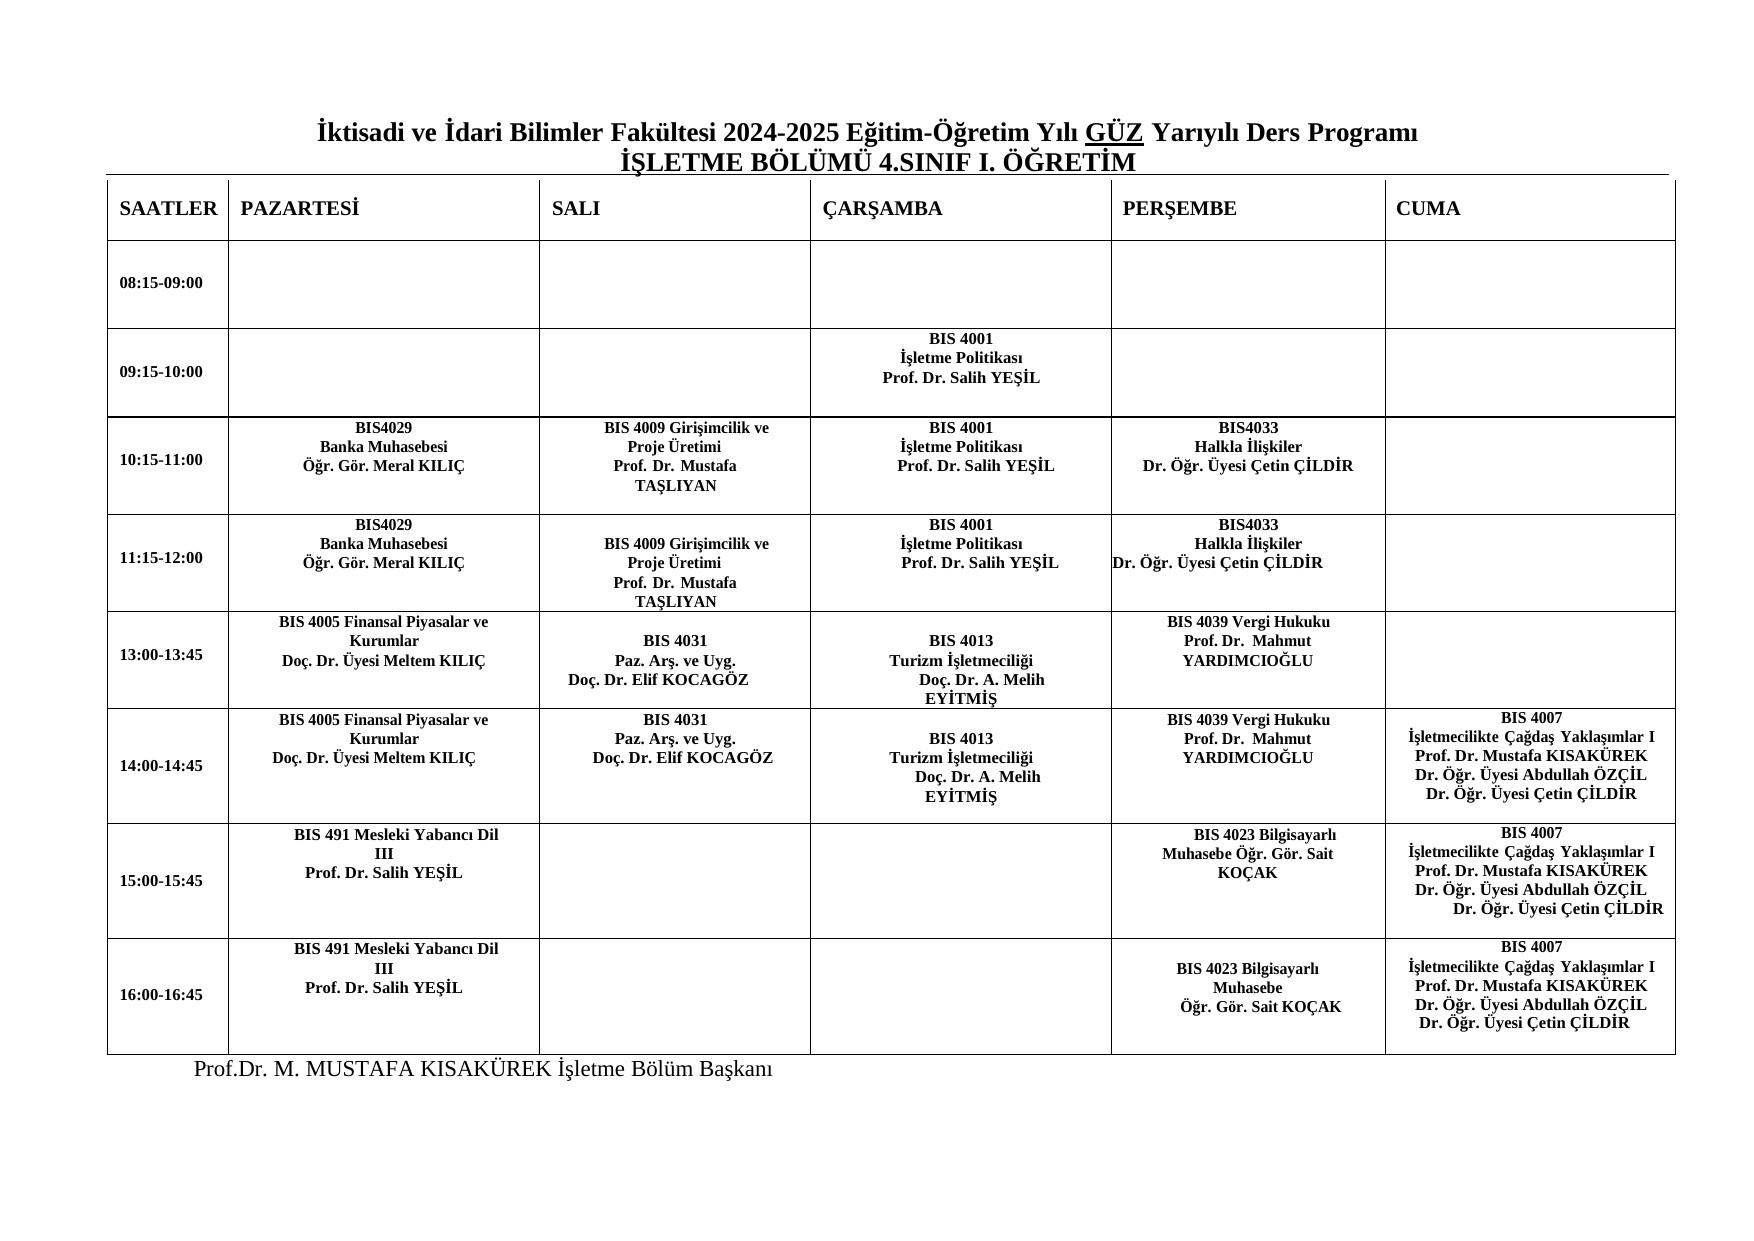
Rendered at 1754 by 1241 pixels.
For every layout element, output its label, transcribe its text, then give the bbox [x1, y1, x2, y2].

table_cell BIS 4023 Bilgisayarlı Muhasebe Öğr. Gör. Sait KOÇAK [1112, 939, 1385, 1053]
table_cell BIS 4039 Vergi Hukuku Prof. Dr. Mahmut YARDIMCIOĞLU [1112, 709, 1385, 823]
table_header ÇARŞAMBA [811, 180, 1111, 239]
table_cell BIS4033 Halkla İlişkiler Dr. Öğr. Üyesi Çetin ÇİLDİR [1112, 515, 1385, 611]
table_cell [540, 939, 810, 1053]
table_cell BIS 491 Mesleki Yabancı Dil III Prof. Dr. Salih YEŞİL [229, 824, 539, 938]
table_cell [1386, 329, 1675, 416]
text Prof.Dr. M. MUSTAFA KISAKÜREK İşletme Bölüm Başkanı [193, 1054, 1716, 1081]
table_cell [1386, 241, 1675, 328]
text İŞLETME BÖLÜMÜ 4.SINIF I. ÖĞRETİM [106, 148, 1716, 178]
table_header CUMA [1386, 180, 1675, 239]
table_cell [540, 329, 810, 416]
table_cell 15:00-15:45 [108, 824, 228, 938]
table_cell 09:15-10:00 [108, 329, 228, 416]
table_header PAZARTESİ [229, 180, 539, 239]
table_cell BIS 4005 Finansal Piyasalar ve Kurumlar Doç. Dr. Üyesi Meltem KILIÇ [229, 612, 539, 708]
table_cell [1112, 241, 1385, 328]
table_cell [1112, 329, 1385, 416]
table_cell 13:00-13:45 [108, 612, 228, 708]
table_cell 14:00-14:45 [108, 709, 228, 823]
table_header PERŞEMBE [1112, 180, 1385, 239]
table_cell [229, 329, 539, 416]
table_cell BIS 4023 Bilgisayarlı Muhasebe Öğr. Gör. Sait KOÇAK [1112, 824, 1385, 938]
table_cell BIS 4009 Girişimcilik ve Proje Üretimi Prof. Dr. Mustafa TAŞLIYAN [540, 515, 810, 611]
table_cell BIS4029 Banka Muhasebesi Öğr. Gör. Meral KILIÇ [229, 515, 539, 611]
table_cell [1386, 418, 1675, 514]
table_cell 08:15-09:00 [108, 241, 228, 328]
table_cell BIS4033 Halkla İlişkiler Dr. Öğr. Üyesi Çetin ÇİLDİR [1112, 418, 1385, 514]
table_cell 16:00-16:45 [108, 939, 228, 1053]
table_cell BIS 4013 Turizm İşletmeciliği Doç. Dr. A. Melih EYİTMİŞ [811, 612, 1111, 708]
table_cell [811, 939, 1111, 1053]
table_cell [1386, 515, 1675, 611]
table_cell BIS4029 Banka Muhasebesi Öğr. Gör. Meral KILIÇ [229, 418, 539, 514]
table_cell 11:15-12:00 [108, 515, 228, 611]
table_header SALI [540, 180, 810, 239]
table_cell BIS 4007 İşletmecilikte Çağdaş Yaklaşımlar I Prof. Dr. Mustafa KISAKÜREK Dr. Öğr. Üyesi Abdullah ÖZÇİL Dr. Öğr. Üyesi Çetin ÇİLDİR [1386, 824, 1675, 938]
table_cell BIS 4039 Vergi Hukuku Prof. Dr. Mahmut YARDIMCIOĞLU [1112, 612, 1385, 708]
table_cell [540, 824, 810, 938]
table_cell 10:15-11:00 [108, 418, 228, 514]
table_cell BIS 4001 İşletme Politikası Prof. Dr. Salih YEŞİL [811, 418, 1111, 514]
table_cell BIS 4009 Girişimcilik ve Proje Üretimi Prof. Dr. Mustafa TAŞLIYAN [540, 418, 810, 514]
table_cell BIS 4001 İşletme Politikası Prof. Dr. Salih YEŞİL [811, 515, 1111, 611]
table_cell BIS 4031 Paz. Arş. ve Uyg. Doç. Dr. Elif KOCAGÖZ [540, 612, 810, 708]
table_cell [229, 241, 539, 328]
table_cell [811, 241, 1111, 328]
table_cell BIS 4007 İşletmecilikte Çağdaş Yaklaşımlar I Prof. Dr. Mustafa KISAKÜREK Dr. Öğr. Üyesi Abdullah ÖZÇİL Dr. Öğr. Üyesi Çetin ÇİLDİR [1386, 709, 1675, 823]
table_cell BIS 4031 Paz. Arş. ve Uyg. Doç. Dr. Elif KOCAGÖZ [540, 709, 810, 823]
table_cell BIS 4007 İşletmecilikte Çağdaş Yaklaşımlar I Prof. Dr. Mustafa KISAKÜREK Dr. Öğr. Üyesi Abdullah ÖZÇİL Dr. Öğr. Üyesi Çetin ÇİLDİR [1386, 939, 1675, 1053]
text İktisadi ve İdari Bilimler Fakültesi 2024-2025 Eğitim-Öğretim Yılı GÜZ Yarıyılı Ders Programı [317, 117, 1716, 148]
table_cell [811, 824, 1111, 938]
table_cell BIS 491 Mesleki Yabancı Dil III Prof. Dr. Salih YEŞİL [229, 939, 539, 1053]
table_cell [540, 241, 810, 328]
table_header SAATLER [108, 180, 228, 239]
table_cell BIS 4013 Turizm İşletmeciliği Doç. Dr. A. Melih EYİTMİŞ [811, 709, 1111, 823]
table_cell BIS 4005 Finansal Piyasalar ve Kurumlar Doç. Dr. Üyesi Meltem KILIÇ [229, 709, 539, 823]
table_cell [1386, 612, 1675, 708]
table_cell BIS 4001 İşletme Politikası Prof. Dr. Salih YEŞİL [811, 329, 1111, 416]
